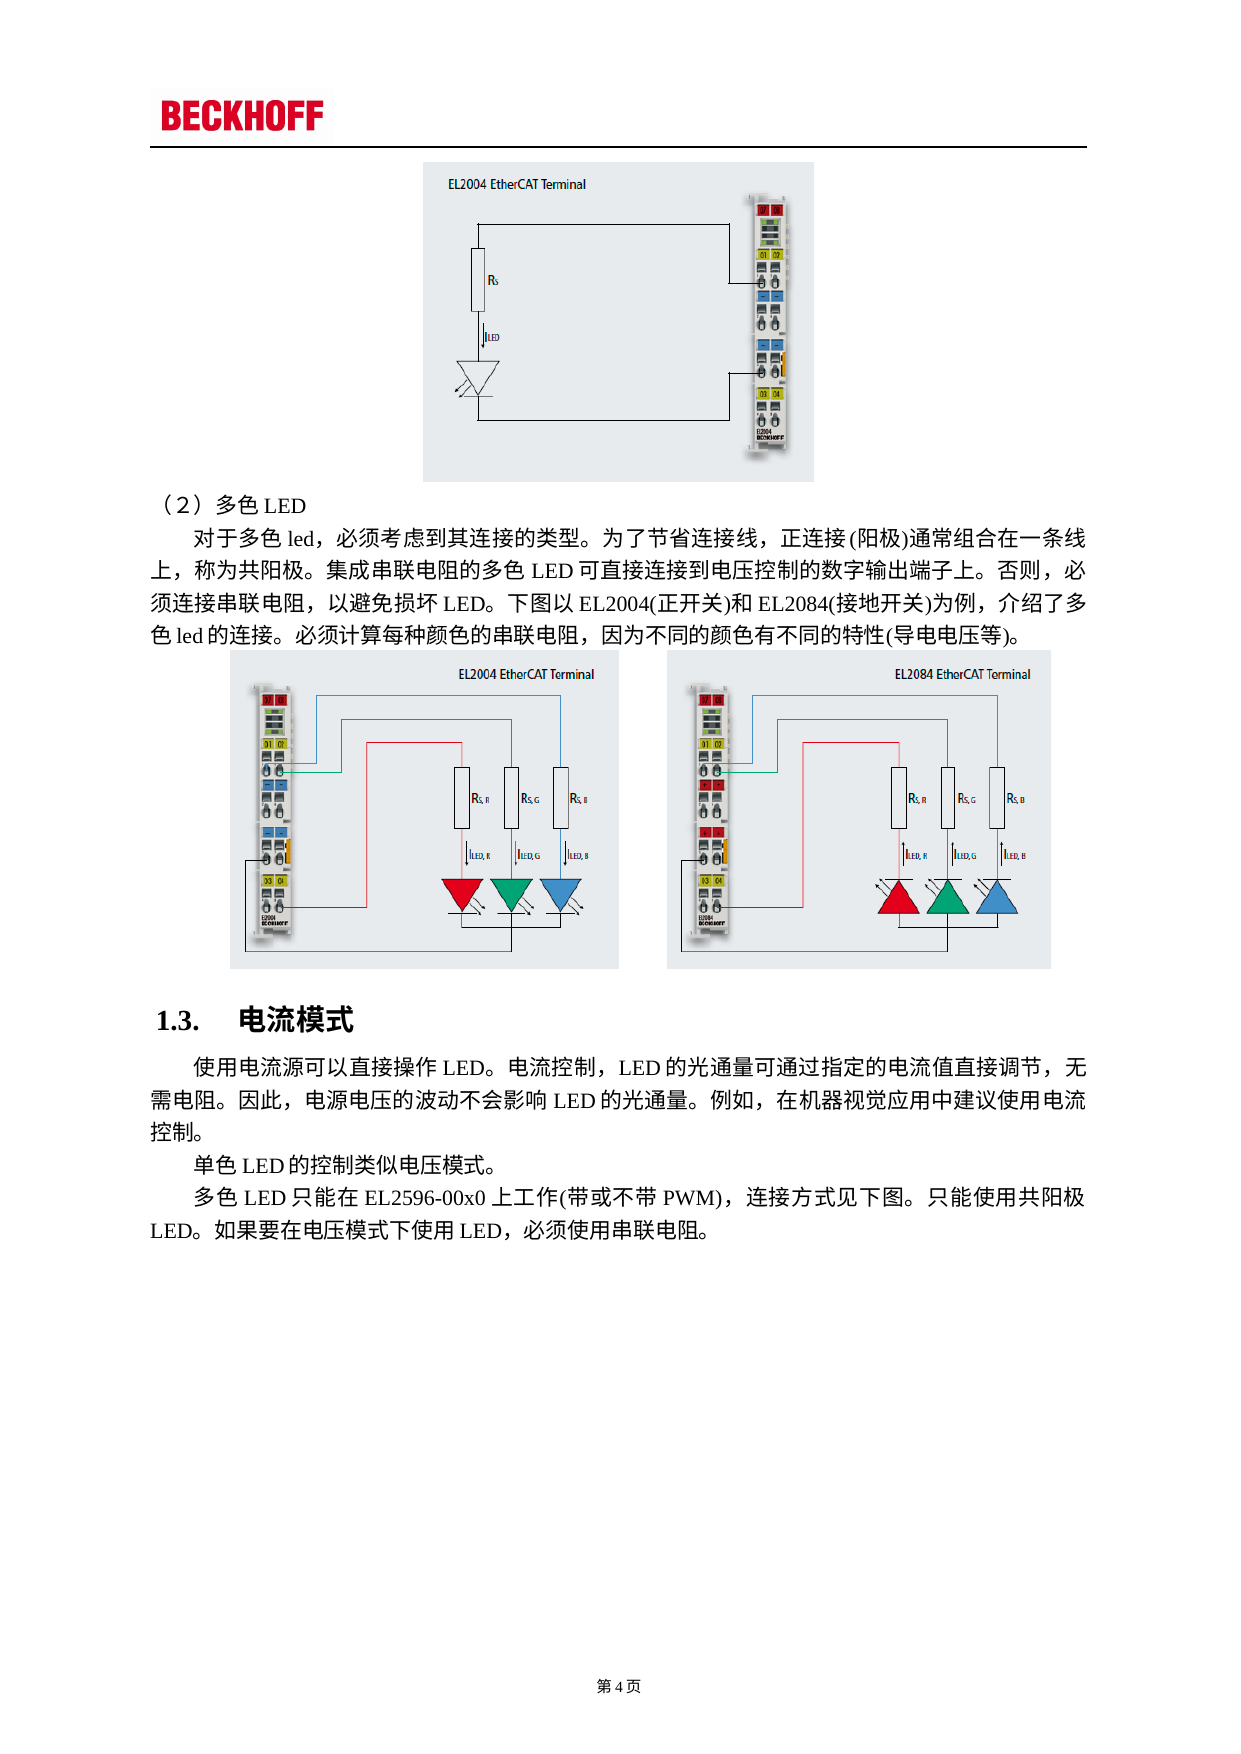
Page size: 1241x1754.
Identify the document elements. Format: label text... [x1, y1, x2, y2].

text 单色LED的控制类似电压模式。 [150, 1147, 1087, 1180]
text 多色LED只能在EL2596-00x0上工作(带或不带PWM)，连接方式见下图。只能使用共阳极LED。如果要在电压模式下使用LED，必须使用串联电阻。 [150, 1180, 1087, 1245]
text 使用电流源可以直接操作LED。电流控制，LED的光通量可通过指定的电流值直接调节，无需电阻。因此，电源电压的波动不会影响LED的光通量。例如，在机器视觉应用中建议使用电流控制。 [150, 1050, 1087, 1147]
picture [150, 88, 334, 144]
text （２）多色LED [150, 488, 1087, 520]
picture [230, 650, 1052, 969]
picture [423, 162, 815, 482]
text 对于多色led，必须考虑到其连接的类型。为了节省连接线，正连接(阳极)通常组合在一条线上，称为共阳极。集成串联电阻的多色LED可直接连接到电压控制的数字输出端子上。否则，必须连接串联电阻，以避免损坏LED。下图以EL2004(正开关)和EL2084(接地开关)为例，介绍了多色led的连接。必须计算每种颜色的串联电阻，因为不同的颜色有不同的特性(导电电压等)。 [150, 520, 1087, 650]
subtitle 电流模式 [156, 985, 1087, 1050]
